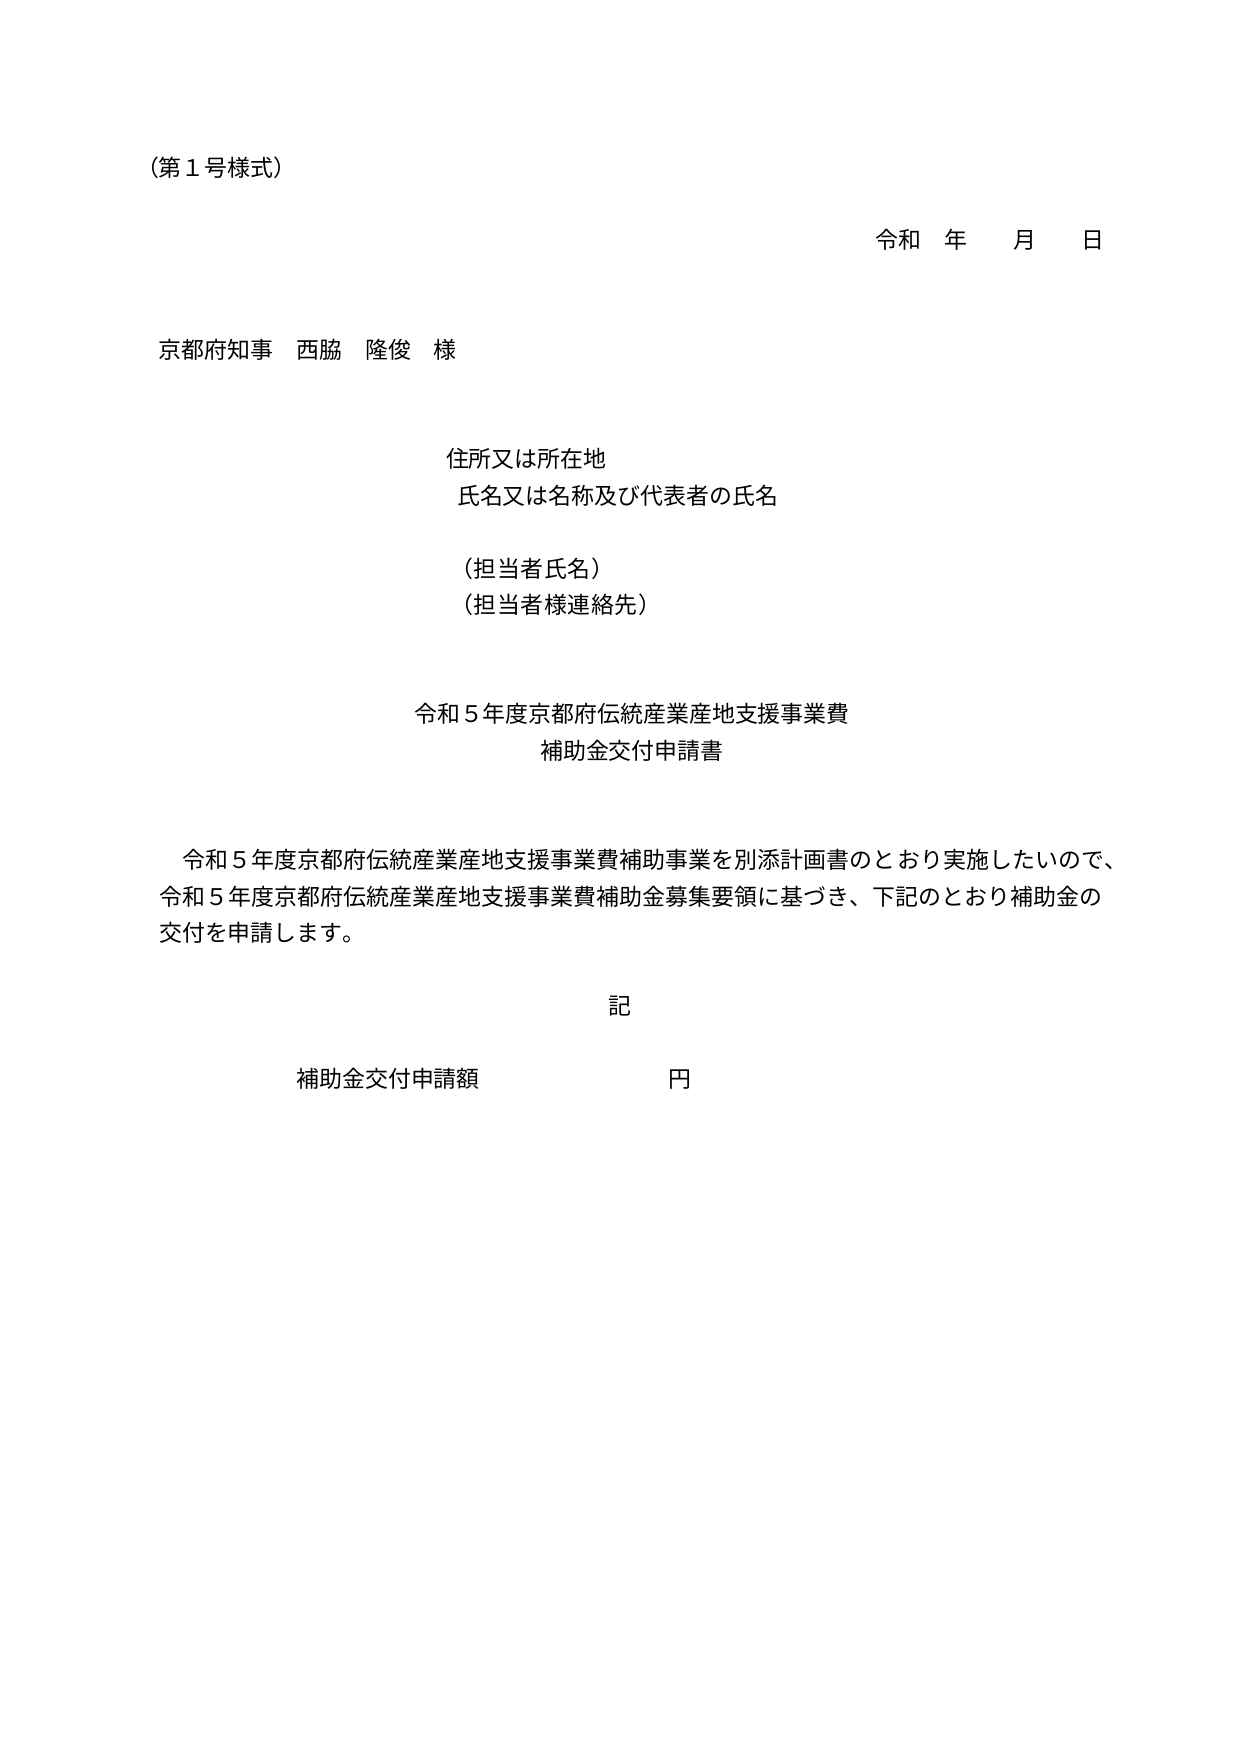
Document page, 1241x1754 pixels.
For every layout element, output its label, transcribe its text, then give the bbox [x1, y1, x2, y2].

text 補助金交付申請額 円 [136, 1059, 1104, 1096]
text 記 [136, 986, 1104, 1023]
text 住所又は所在地 [159, 439, 1104, 476]
text 氏名又は名称及び代表者の氏名 [159, 476, 1104, 512]
text （担当者様連絡先） [136, 585, 1104, 622]
text 令和５年度京都府伝統産業産地支援事業費補助事業を別添計画書のとおり実施したいので、令和５年度京都府伝統産業産地支援事業費補助金募集要領に基づき、下記のとおり補助金の交付を申請します。 [159, 841, 1104, 950]
text 京都府知事 西脇 隆俊 様 [136, 330, 1104, 367]
text 令和５年度京都府伝統産業産地支援事業費 [159, 695, 1104, 731]
text 令和 年 月 日 [159, 221, 1104, 257]
text 補助金交付申請書 [159, 731, 1104, 768]
text （担当者氏名） [136, 549, 1104, 585]
text （第１号様式） [136, 148, 1104, 184]
